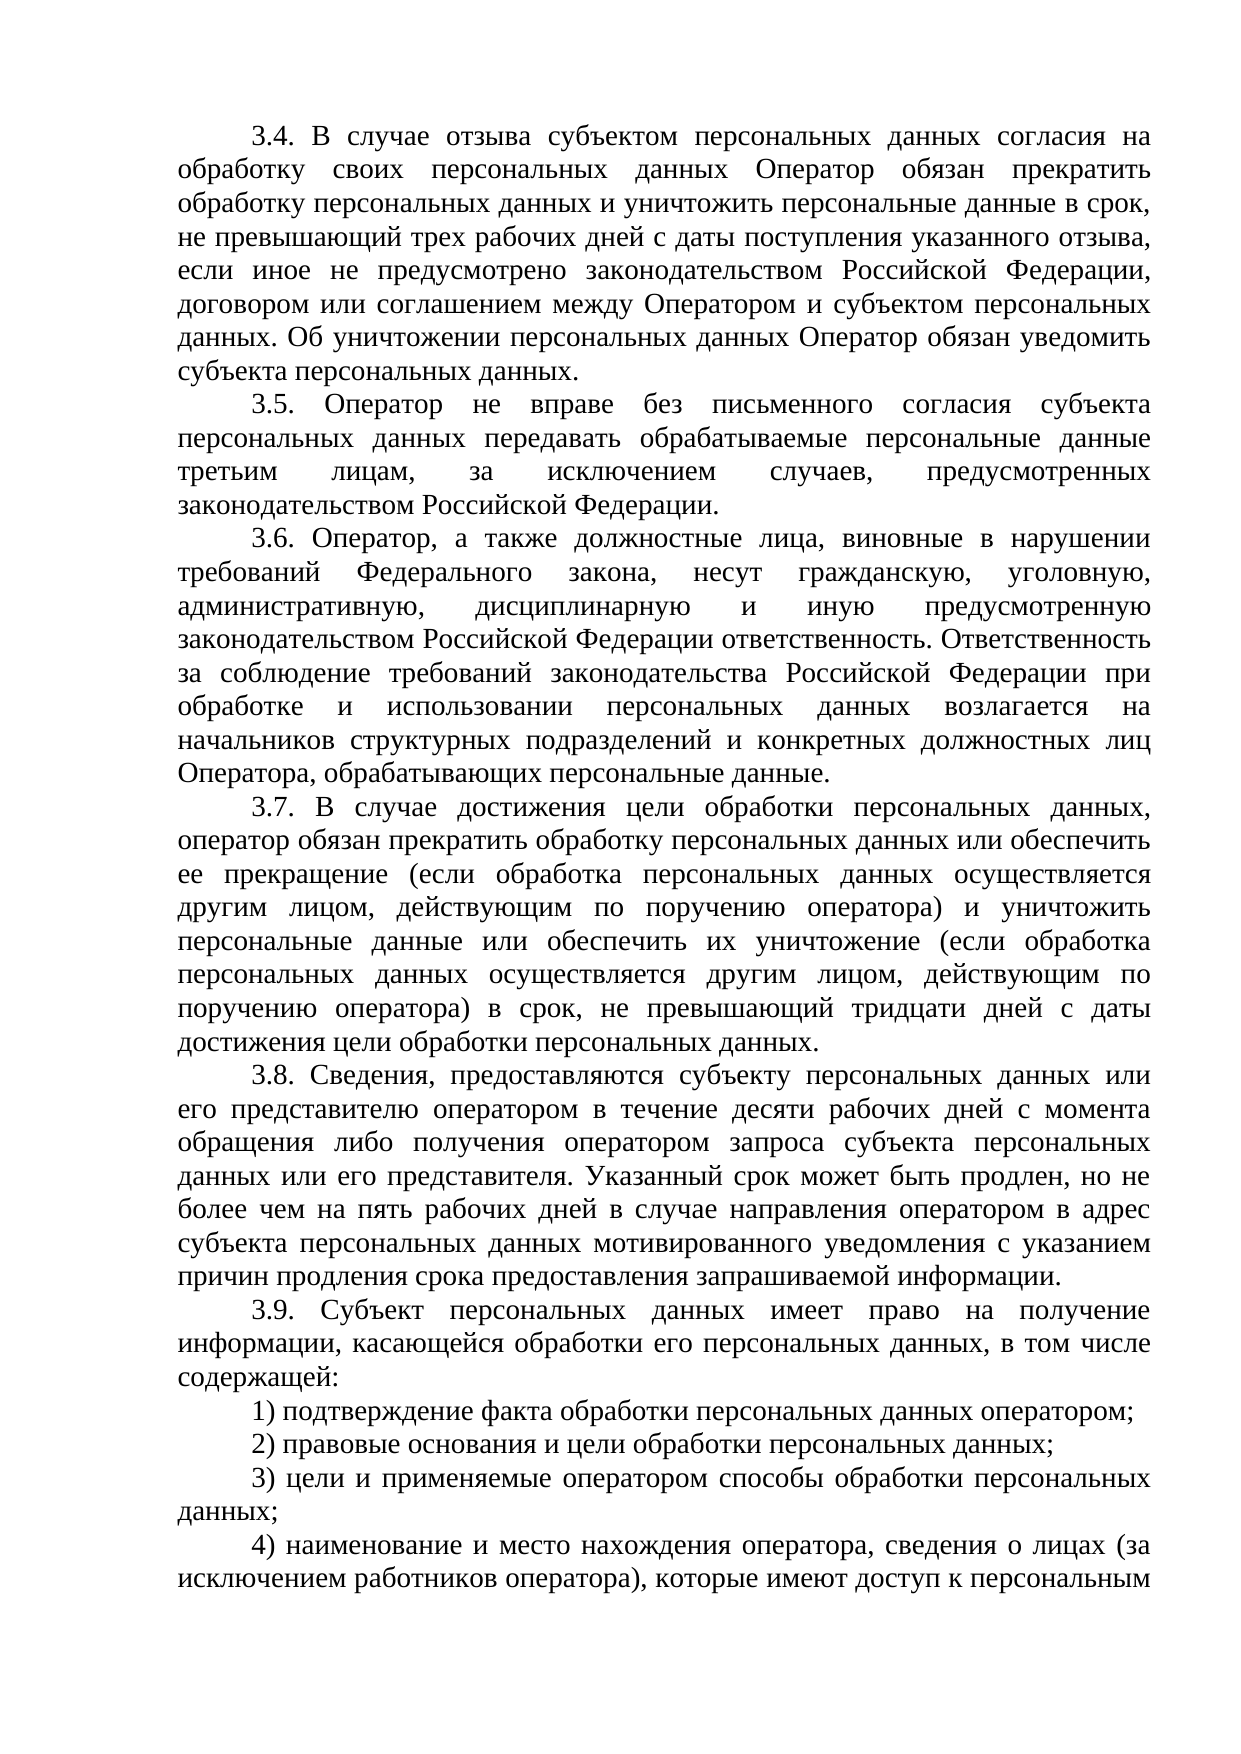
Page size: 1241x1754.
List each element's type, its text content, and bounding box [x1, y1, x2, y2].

text 3) цели и применяемые оператором способы обработки персональных данных; [177, 1460, 1152, 1527]
text 3.6. Оператор, а также должностные лица, виновные в нарушении требований Федерального закона, несут гражданскую, уголовную, административную, дисциплинарную и иную предусмотренную законодательством Российской Федерации ответственность. Ответственность за соблюдение требований законодательства Российской Федерации при обработке и использовании персональных данных возлагается на начальников структурных подразделений и конкретных должностных лиц Оператора, обрабатывающих персональные данные. [177, 521, 1152, 789]
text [177, 1527, 1152, 1594]
text 1) подтверждение факта обработки персональных данных оператором; [177, 1393, 1152, 1426]
text 3.7. В случае достижения цели обработки персональных данных, оператор обязан прекратить обработку персональных данных или обеспечить ее прекращение (если обработка персональных данных осуществляется другим лицом, действующим по поручению оператора) и уничтожить персональные данные или обеспечить их уничтожение (если обработка персональных данных осуществляется другим лицом, действующим по поручению оператора) в срок, не превышающий тридцати дней с даты достижения цели обработки персональных данных. [177, 789, 1152, 1057]
text 3.8. Сведения, предоставляются субъекту персональных данных или его представителю оператором в течение десяти рабочих дней с момента обращения либо получения оператором запроса субъекта персональных данных или его представителя. Указанный срок может быть продлен, но не более чем на пять рабочих дней в случае направления оператором в адрес субъекта персональных данных мотивированного уведомления с указанием причин продления срока предоставления запрашиваемой информации. [177, 1057, 1152, 1292]
text 3.5. Оператор не вправе без письменного согласия субъекта персональных данных передавать обрабатываемые персональные данные третьим лицам, за исключением случаев, предусмотренных законодательством Российской Федерации. [177, 386, 1152, 521]
text 3.4. В случае отзыва субъектом персональных данных согласия на обработку своих персональных данных Оператор обязан прекратить обработку персональных данных и уничтожить персональные данные в срок, не превышающий трех рабочих дней с даты поступления указанного отзыва, если иное не предусмотрено законодательством Российской Федерации, договором или соглашением между Оператором и субъектом персональных данных. Об уничтожении персональных данных Оператор обязан уведомить субъекта персональных данных. [177, 118, 1152, 386]
text 3.9. Субъект персональных данных имеет право на получение информации, касающейся обработки его персональных данных, в том числе содержащей: [177, 1292, 1152, 1393]
text 2) правовые основания и цели обработки персональных данных; [177, 1426, 1152, 1460]
